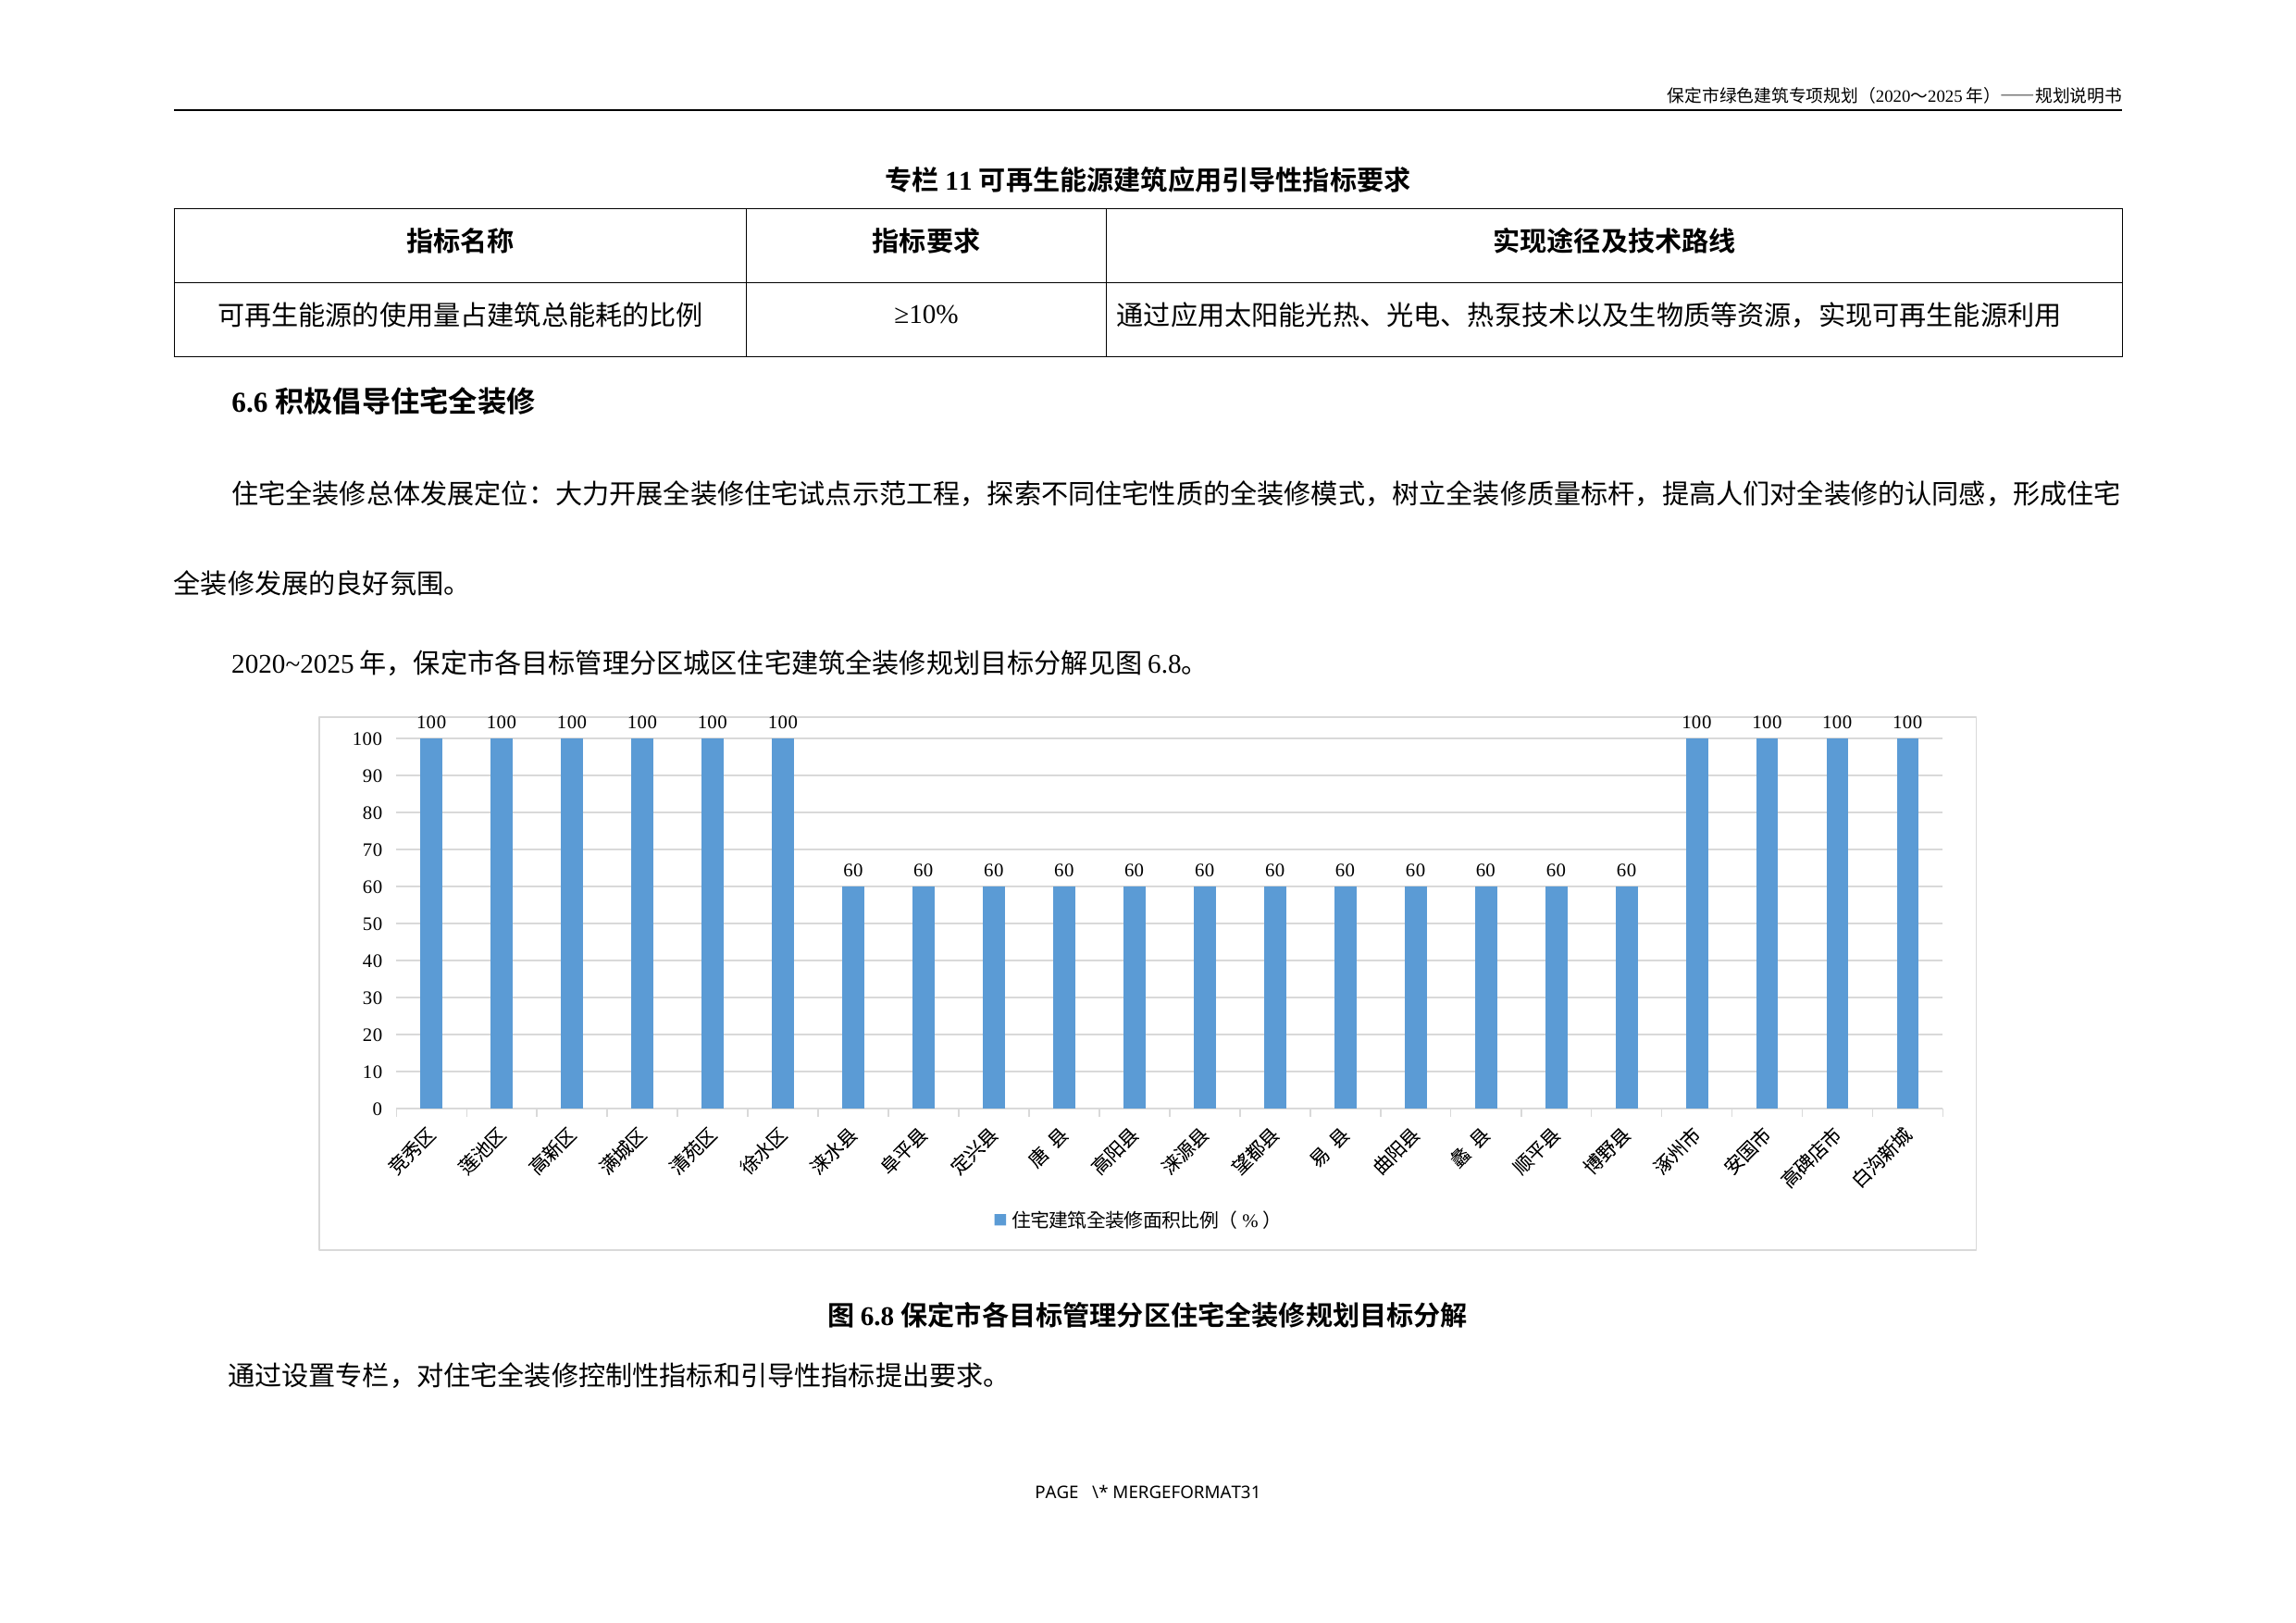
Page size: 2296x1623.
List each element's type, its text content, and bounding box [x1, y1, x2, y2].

text 2020~2025年，保定市各目标管理分区城区住宅建筑全装修规划目标分解见图6.8。 [173, 632, 2122, 692]
table_header 指标要求 [747, 209, 1106, 282]
text 通过设置专栏，对住宅全装修控制性指标和引导性指标提出要求。 [173, 1344, 2122, 1404]
list 图6.8 保定市各目标管理分区住宅全装修规划目标分解 [173, 1283, 2122, 1344]
table_cell 通过应用太阳能光热、光电、热泵技术以及生物质等资源，实现可再生能源利用 [1107, 283, 2122, 356]
table_cell 可再生能源的使用量占建筑总能耗的比例 [175, 283, 746, 356]
table_cell ≥10% [747, 283, 1106, 356]
table_header 指标名称 [175, 209, 746, 282]
subtitle 6.6 积极倡导住宅全装修 [173, 369, 2122, 429]
list 专栏 11 可再生能源建筑应用引导性指标要求 [173, 148, 2122, 208]
table_header 实现途径及技术路线 [1107, 209, 2122, 282]
text 住宅全装修总体发展定位：大力开展全装修住宅试点示范工程，探索不同住宅性质的全装修模式，树立全装修质量标杆，提高人们对全装修的认同感，形成住宅全装修发展的良好氛围。 [173, 462, 2122, 613]
